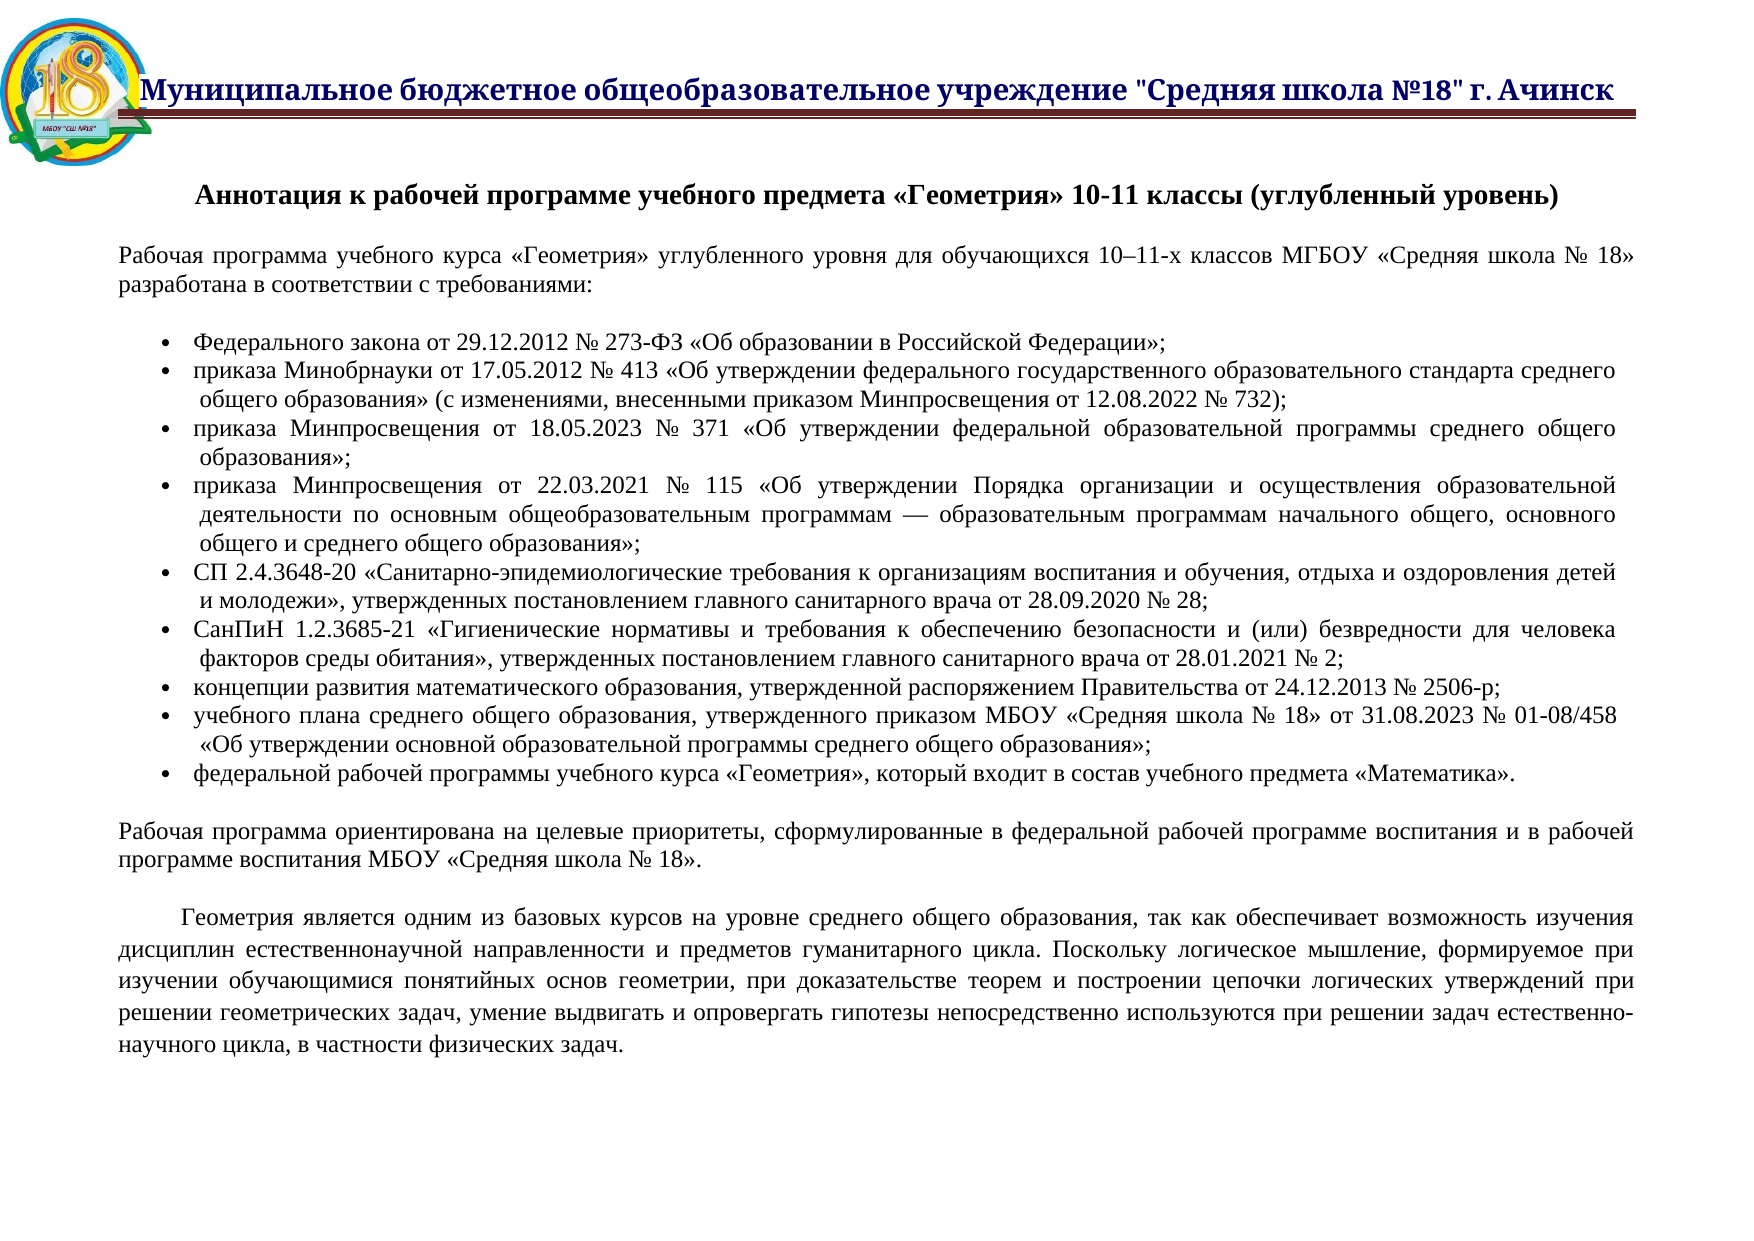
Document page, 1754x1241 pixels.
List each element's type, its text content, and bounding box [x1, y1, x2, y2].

list федеральной рабочей программы учебного курса «Геометрия», который входит в состав учебного предмета «Математика». [162, 758, 1617, 787]
list концепции развития математического образования, утвержденной распоряжением Правительства от 24.12.2013 № 2506-р; [162, 672, 1617, 700]
text Аннотация к рабочей программе учебного предмета «Геометрия» 10-11 классы (углубленный уровень) [118, 177, 1636, 211]
list СанПиН 1.2.3685-21 «Гигиенические нормативы и требования к обеспечению безопасности и (или) безвредности для человека факторов среды обитания», утвержденных постановлением главного санитарного врача от 28.01.2021 № 2; [162, 614, 1617, 672]
picture [82, 18, 152, 74]
list учебного плана среднего общего образования, утвержденного приказом МБОУ «Средняя школа № 18» от 31.08.2023 № 01-08/458 «Об утверждении основной образовательной программы среднего общего образования»; [162, 700, 1617, 758]
list Федерального закона от 29.12.2012 № 273-ФЗ «Об образовании в Российской Федерации»; [162, 327, 1617, 355]
text Рабочая программа учебного курса «Геометрия» углубленного уровня для обучающихся 10–11-х классов МГБОУ «Средняя школа № 18» разработана в соответствии с требованиями: [118, 240, 1636, 297]
list СП 2.4.3648-20 «Санитарно-эпидемиологические требования к организациям воспитания и обучения, отдыха и оздоровления детей и молодежи», утвержденных постановлением главного санитарного врача от 28.09.2020 № 28; [162, 557, 1617, 614]
text Геометрия является одним из базовых курсов на уровне среднего общего образования, так как обеспечивает возможность изучения дисциплин естественнонаучной направленности и предметов гуманитарного цикла. Поскольку логическое мышление, формируемое при изучении обучающимися понятийных основ геометрии, при доказательстве теорем и построении цепочки логических утверждений при решении геометрических задач, умение выдвигать и опровергать гипотезы непосредственно используются при решении задач естественно-научного цикла, в частности физических задач. [118, 902, 1636, 1057]
picture [0, 18, 67, 85]
text Рабочая программа ориентирована на целевые приоритеты, сформулированные в федеральной рабочей программе воспитания и в рабочей программе воспитания МБОУ «Средняя школа № 18». [118, 816, 1636, 873]
list приказа Минпросвещения от 18.05.2023 № 371 «Об утверждении федеральной образовательной программы среднего общего образования»; [162, 413, 1617, 470]
picture [0, 22, 152, 166]
list приказа Минобрнауки от 17.05.2012 № 413 «Об утверждении федерального государственного образовательного стандарта среднего общего образования» (с изменениями, внесенными приказом Минпросвещения от 12.08.2022 № 732); [162, 355, 1617, 413]
list приказа Минпросвещения от 22.03.2021 № 115 «Об утверждении Порядка организации и осуществления образовательной деятельности по основным общеобразовательным программам — образовательным программам начального общего, основного общего и среднего общего образования»; [162, 470, 1617, 557]
